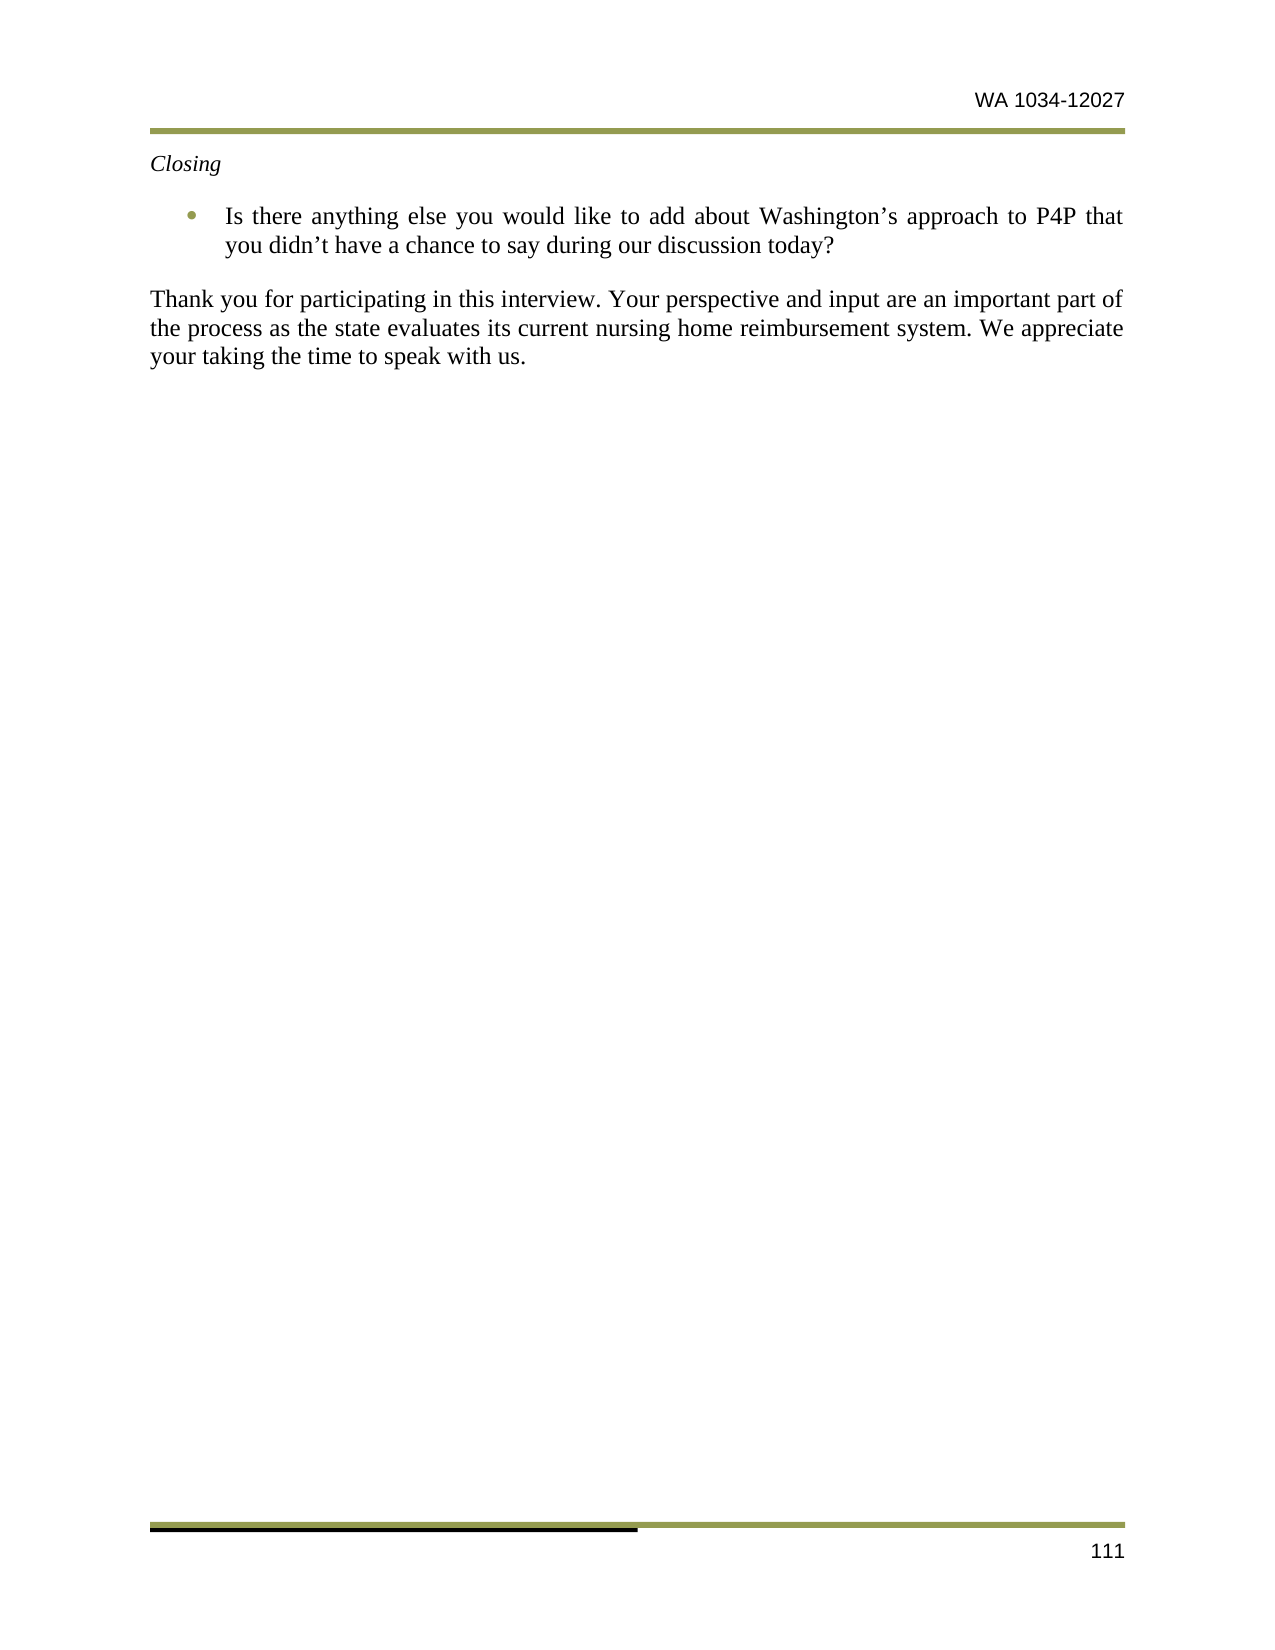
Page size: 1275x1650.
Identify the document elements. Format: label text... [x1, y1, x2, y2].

text Is there anything else you would like to add about Washington’s approach to P4P that you didn’t have a chance to say during our discussion today? [187, 201, 1125, 259]
text Thank you for participating in this interview. Your perspective and input are an important part of the process as the state evaluates its current nursing home reimbursement system. We appreciate your taking the time to speak with us. [150, 284, 1125, 370]
subtitle Closing [150, 150, 1125, 176]
